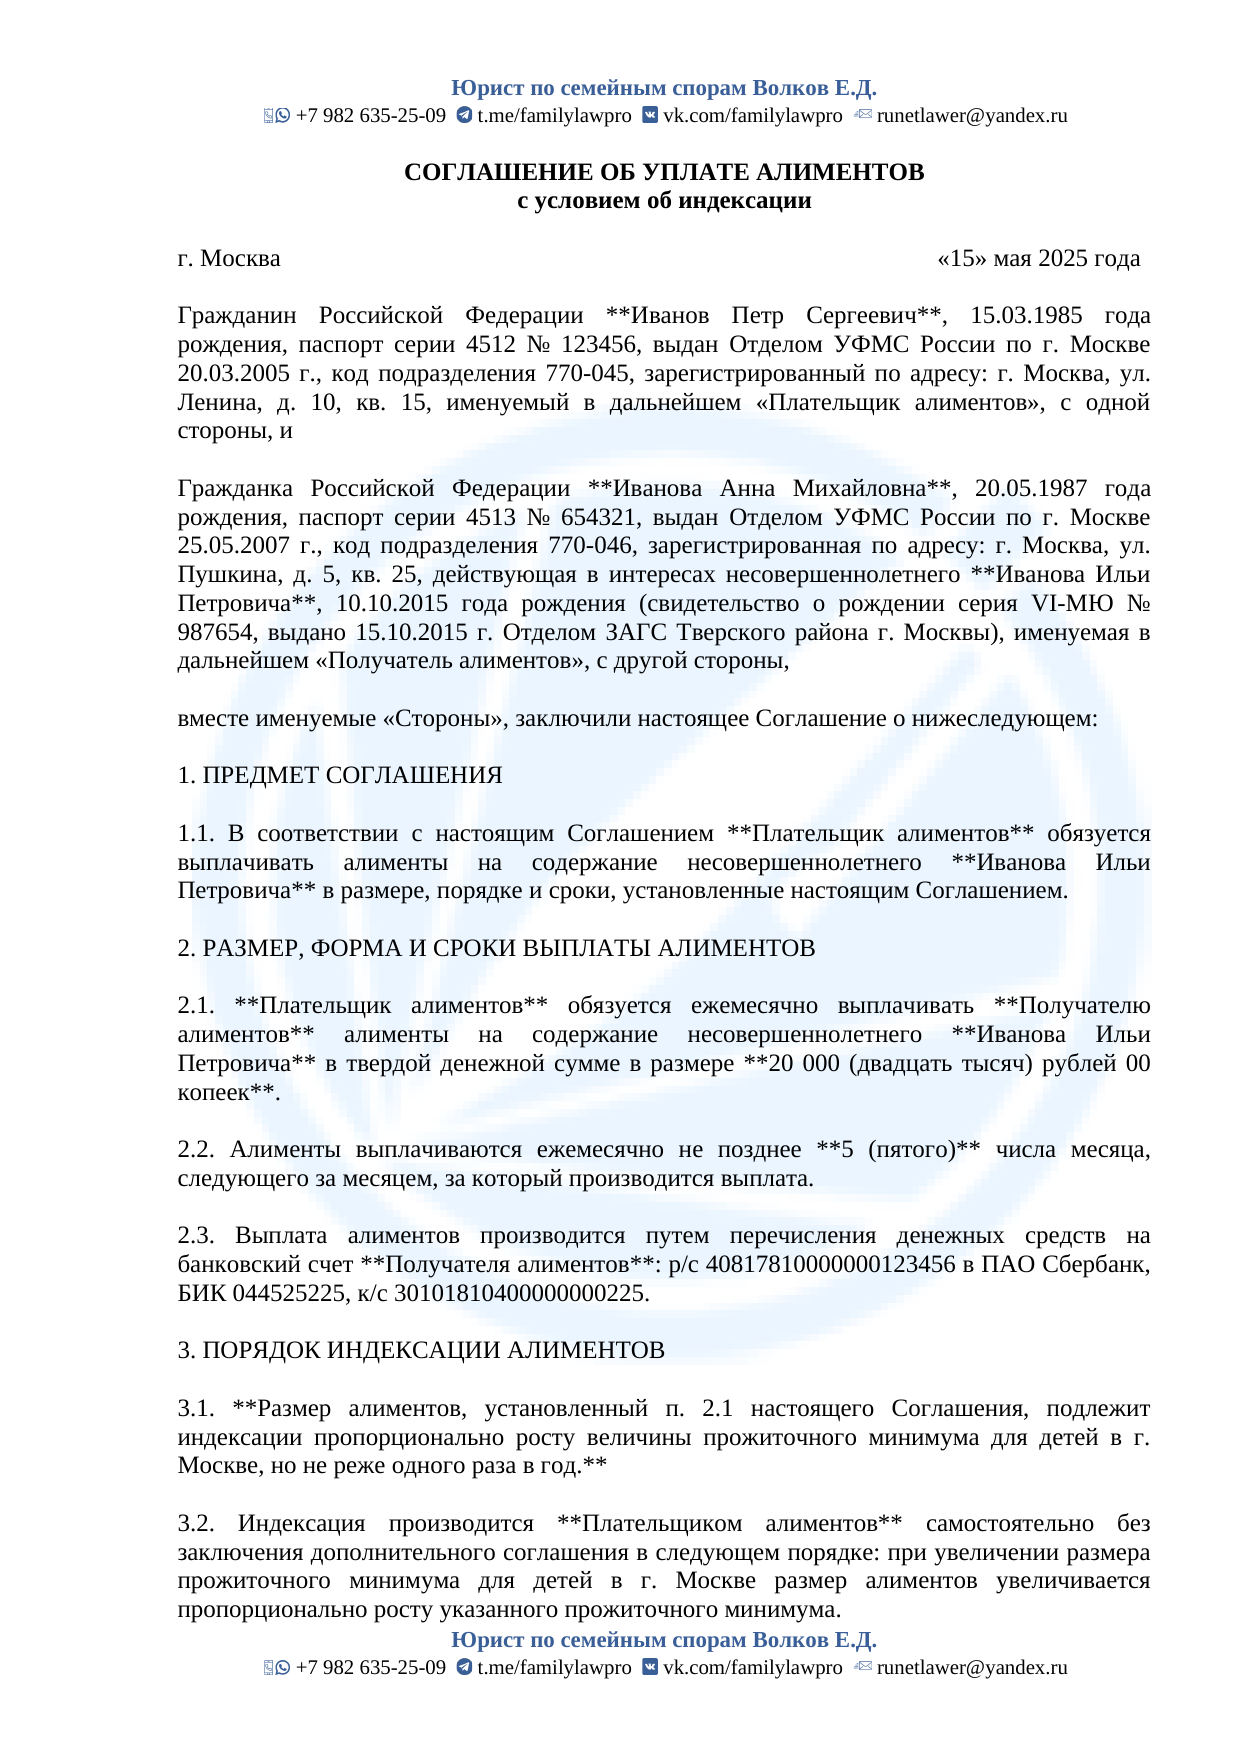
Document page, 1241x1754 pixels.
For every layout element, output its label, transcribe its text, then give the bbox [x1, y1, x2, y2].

text 3. ПОРЯДОК ИНДЕКСАЦИИ АЛИМЕНТОВ [177, 1336, 1152, 1364]
text 3.1. **Размер алиментов, установленный п. 2.1 настоящего Соглашения, подлежит индексации пропорционально росту величины прожиточного минимума для детей в г. Москве, но не реже одного раза в год.** [177, 1393, 1152, 1479]
text с условием об индексации [177, 186, 1152, 214]
text 2.2. Алименты выплачиваются ежемесячно не позднее **5 (пятого)** числа месяца, следующего за месяцем, за который производится выплата. [177, 1134, 1152, 1192]
text г. Москва «15» мая 2025 года [177, 243, 1152, 272]
text 2.3. Выплата алиментов производится путем перечисления денежных средств на банковский счет **Получателя алиментов**: р/с 40817810000000123456 в ПАО Сбербанк, БИК 044525225, к/с 30101810400000000225. [177, 1221, 1152, 1307]
text 2. РАЗМЕР, ФОРМА И СРОКИ ВЫПЛАТЫ АЛИМЕНТОВ [177, 933, 1152, 962]
text вместе именуемые «Стороны», заключили настоящее Соглашение о нижеследующем: [177, 703, 1152, 732]
picture [261, 1660, 290, 1675]
text Гражданка Российской Федерации **Иванова Анна Михайловна**, 20.05.1987 года рождения, паспорт серии 4513 № 654321, выдан Отделом УФМС России по г. Москве 25.05.2007 г., код подразделения 770-046, зарегистрированная по адресу: г. Москва, ул. Пушкина, д. 5, кв. 25, действующая в интересах несовершеннолетнего **Иванова Ильи Петровича**, 10.10.2015 года рождения (свидетельство о рождении серия VI-МЮ № 987654, выдано 15.10.2015 г. Отделом ЗАГС Тверского района г. Москвы), именуемая в дальнейшем «Получатель алиментов», с другой стороны, [177, 473, 1152, 674]
picture [261, 108, 290, 123]
text 2.1. **Плательщик алиментов** обязуется ежемесячно выплачивать **Получателю алиментов** алименты на содержание несовершеннолетнего **Иванова Ильи Петровича** в твердой денежной сумме в размере **20 000 (двадцать тысяч) рублей 00 копеек**. [177, 991, 1152, 1106]
text СОГЛАШЕНИЕ ОБ УПЛАТЕ АЛИМЕНТОВ [177, 157, 1152, 186]
picture [642, 1658, 658, 1675]
picture [853, 104, 872, 123]
picture [853, 1656, 872, 1675]
picture [642, 106, 658, 123]
picture [456, 1658, 473, 1675]
picture [456, 106, 473, 123]
text 1. ПРЕДМЕТ СОГЛАШЕНИЯ [177, 761, 1152, 789]
text 1.1. В соответствии с настоящим Соглашением **Плательщик алиментов** обязуется выплачивать алименты на содержание несовершеннолетнего **Иванова Ильи Петровича** в размере, порядке и сроки, установленные настоящим Соглашением. [177, 818, 1152, 904]
text Гражданин Российской Федерации **Иванов Петр Сергеевич**, 15.03.1985 года рождения, паспорт серии 4512 № 123456, выдан Отделом УФМС России по г. Москве 20.03.2005 г., код подразделения 770-045, зарегистрированный по адресу: г. Москва, ул. Ленина, д. 10, кв. 15, именуемый в дальнейшем «Плательщик алиментов», с одной стороны, и [177, 301, 1152, 444]
text 3.2. Индексация производится **Плательщиком алиментов** самостоятельно без заключения дополнительного соглашения в следующем порядке: при увеличении размера прожиточного минимума для детей в г. Москве размер алиментов увеличивается пропорционально росту указанного прожиточного минимума. [177, 1508, 1152, 1623]
